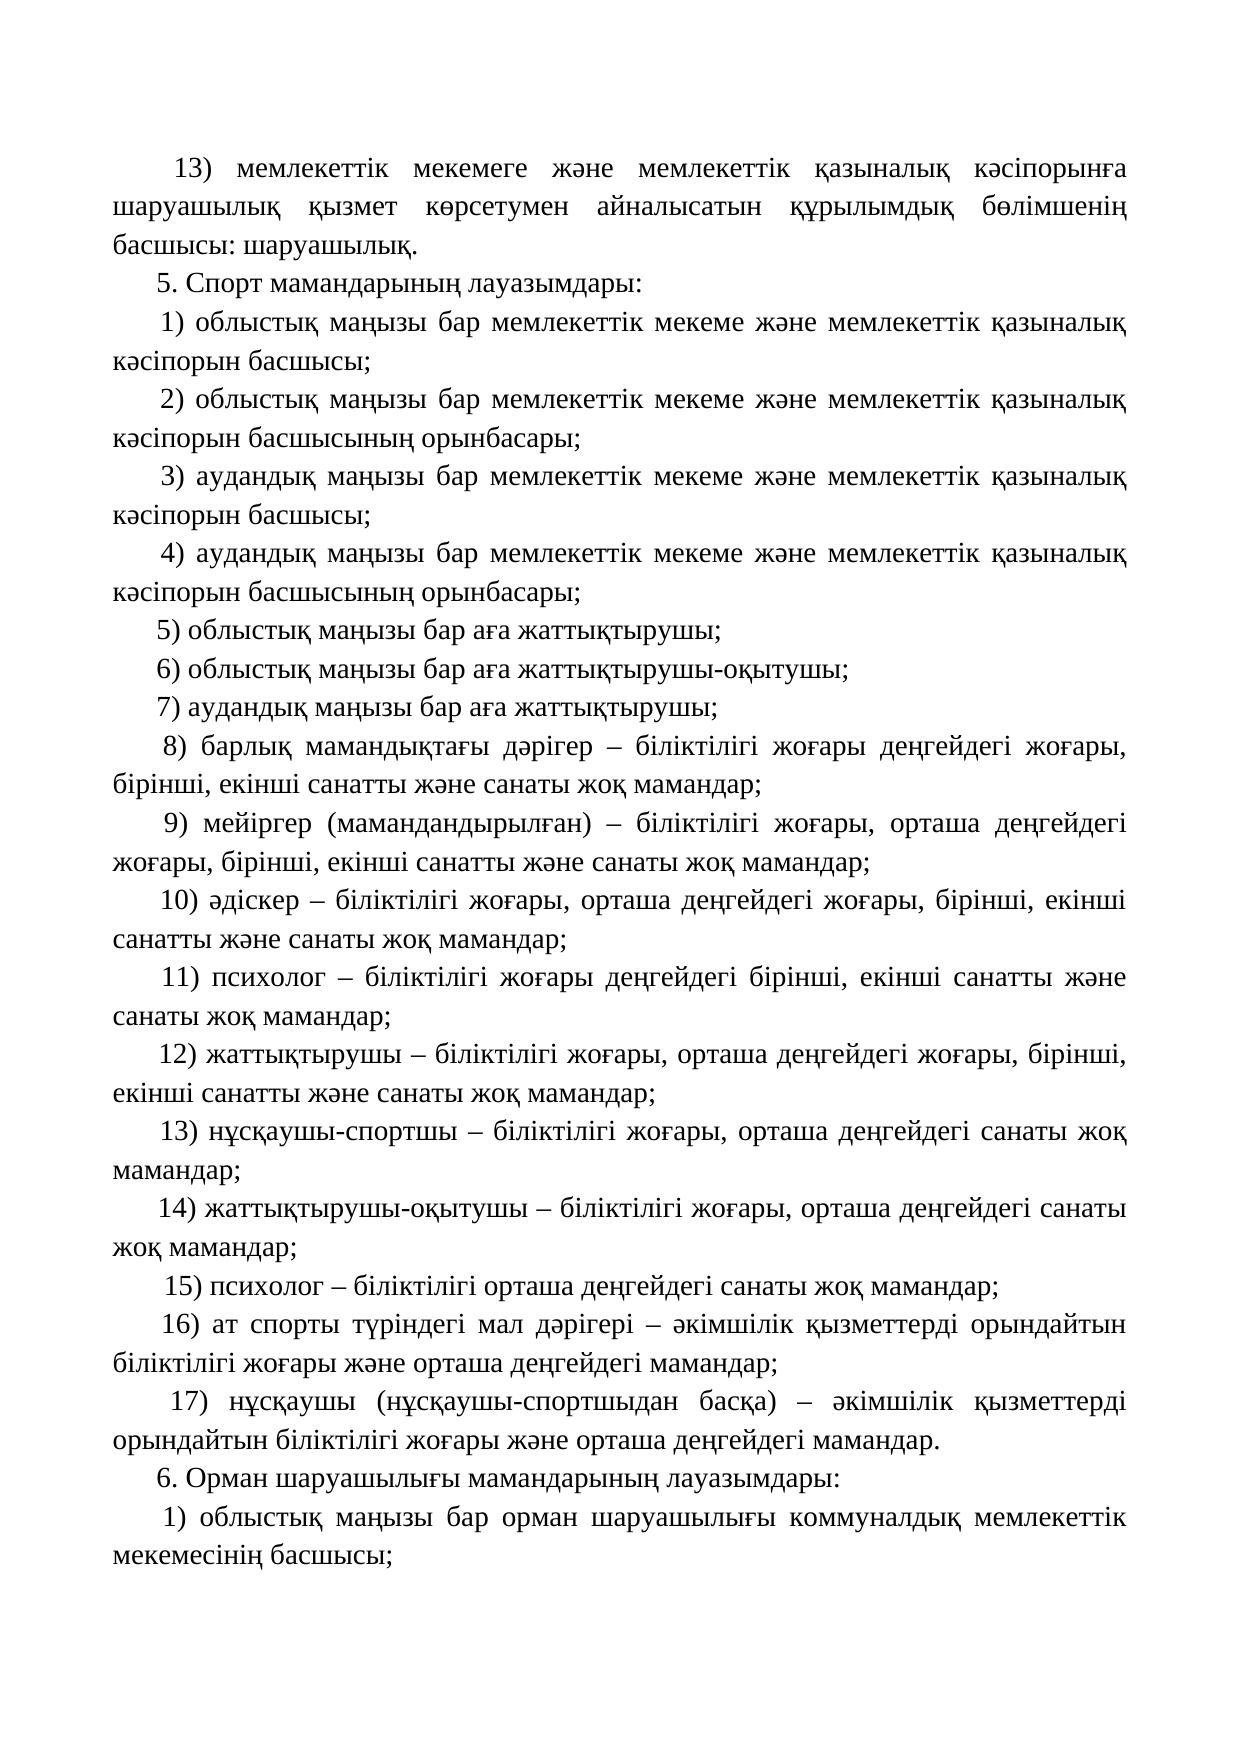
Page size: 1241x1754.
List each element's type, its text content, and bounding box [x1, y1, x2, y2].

text 13) нұсқаушы-спортшы – біліктілігі жоғары, орташа деңгейдегі санаты жоқ мамандар; [112, 1113, 1128, 1186]
text 10) әдіскер – біліктілігі жоғары, орташа деңгейдегі жоғары, бірінші, екінші санатты және санаты жоқ мамандар; [112, 882, 1128, 954]
text 13) мемлекеттік мекемеге және мемлекеттік қазыналық кәсіпорынға шаруашылық қызмет көрсетумен айналысатын құрылымдық бөлімшенің басшысы: шаруашылық. [112, 150, 1128, 261]
text 16) ат спорты түріндегі мал дәрігері – әкімшілік қызметтерді орындайтын біліктілігі жоғары және орташа деңгейдегі мамандар; [112, 1306, 1128, 1378]
text 2) облыстық маңызы бар мемлекеттік мекеме және мемлекеттік қазыналық кәсіпорын басшысының орынбасары; [112, 381, 1128, 453]
text 11) психолог – біліктілігі жоғары деңгейдегі бірінші, екінші санатты және санаты жоқ мамандар; [112, 959, 1128, 1031]
text 9) мейіргер (мамандандырылған) – біліктілігі жоғары, орташа деңгейдегі жоғары, бірінші, екінші санатты және санаты жоқ мамандар; [112, 805, 1128, 877]
text 17) нұсқаушы (нұсқаушы-спортшыдан басқа) – әкімшілік қызметтерді орындайтын біліктілігі жоғары және орташа деңгейдегі мамандар. [112, 1383, 1128, 1455]
text 8) барлық мамандықтағы дәрігер – біліктілігі жоғары деңгейдегі жоғары, бірінші, екінші санатты және санаты жоқ мамандар; [112, 728, 1128, 800]
text 15) психолог – біліктілігі орташа деңгейдегі санаты жоқ мамандар; [112, 1268, 1128, 1301]
text 6. Орман шаруашылығы мамандарының лауазымдары: [112, 1460, 1128, 1494]
text 3) аудандық маңызы бар мемлекеттік мекеме және мемлекеттік қазыналық кәсіпорын басшысы; [112, 458, 1128, 530]
text 12) жаттықтырушы – біліктілігі жоғары, орташа деңгейдегі жоғары, бірінші, екінші санатты және санаты жоқ мамандар; [112, 1036, 1128, 1108]
text 6) облыстық маңызы бар аға жаттықтырушы-оқытушы; [112, 651, 1128, 684]
text 1) облыстық маңызы бар мемлекеттік мекеме және мемлекеттік қазыналық кәсіпорын басшысы; [112, 304, 1128, 376]
text 5. Спорт мамандарының лауазымдары: [112, 266, 1128, 299]
text 1) облыстық маңызы бар орман шаруашылығы коммуналдық мемлекеттік мекемесінің басшысы; [112, 1499, 1128, 1571]
text 14) жаттықтырушы-оқытушы – біліктілігі жоғары, орташа деңгейдегі санаты жоқ мамандар; [112, 1191, 1128, 1263]
text 7) аудандық маңызы бар аға жаттықтырушы; [112, 689, 1128, 723]
text 5) облыстық маңызы бар аға жаттықтырушы; [112, 612, 1128, 646]
text 4) аудандық маңызы бар мемлекеттік мекеме және мемлекеттік қазыналық кәсіпорын басшысының орынбасары; [112, 535, 1128, 607]
